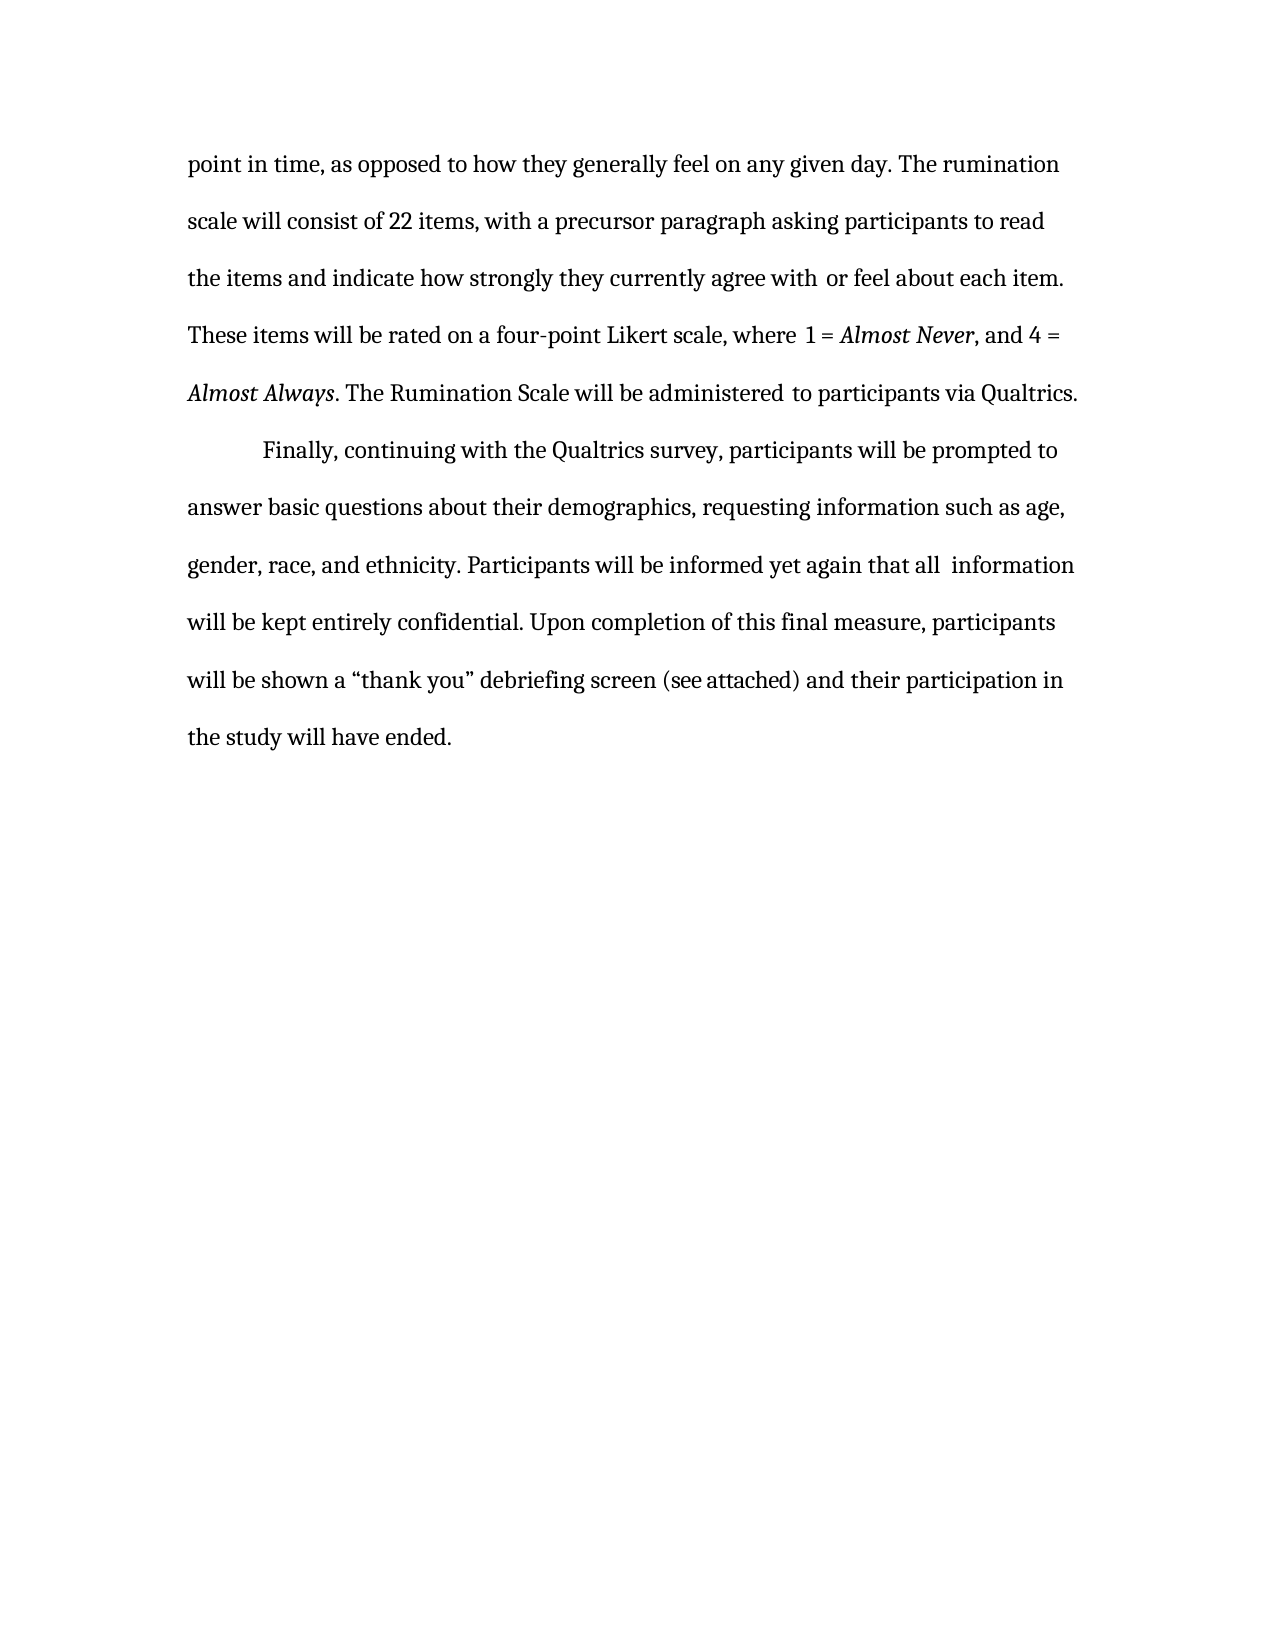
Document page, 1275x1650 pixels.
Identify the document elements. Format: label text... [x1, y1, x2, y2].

text Finally, continuing with the Qualtrics survey, participants will be prompted to answer basic questions about their demographics, requesting information such as age, gender, race, and ethnicity. Participants will be informed yet again that all information will be kept entirely confidential. Upon completion of this final measure, participants will be shown a “thank you” debriefing screen (see attached) and their participation in the study will have ended. [187, 436, 1083, 752]
text point in time, as opposed to how they generally feel on any given day. The rumination scale will consist of 22 items, with a precursor paragraph asking participants to read the items and indicate how strongly they currently agree with or feel about each item. These items will be rated on a four-point Likert scale, where 1 = Almost Never, and 4 = Almost Always. The Rumination Scale will be administered to participants via Qualtrics. [187, 150, 1079, 407]
